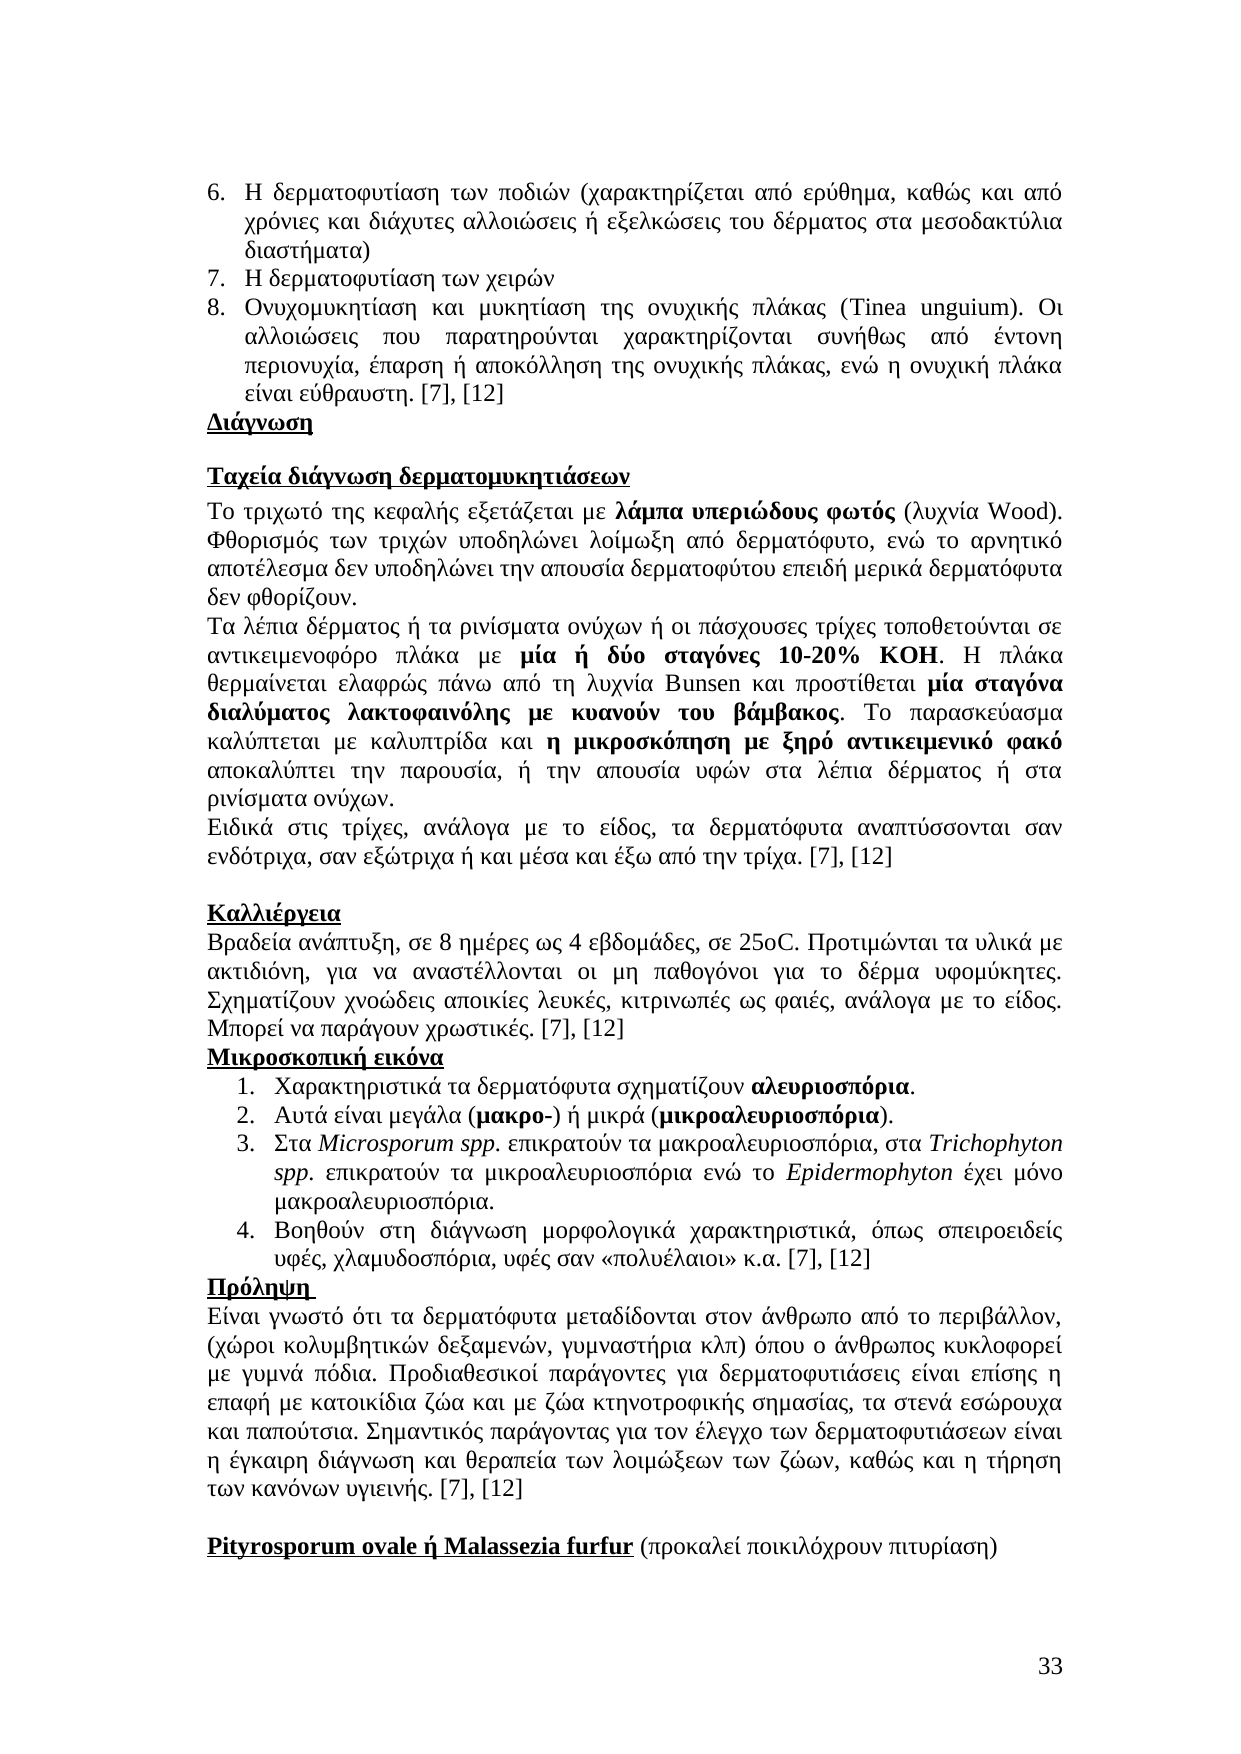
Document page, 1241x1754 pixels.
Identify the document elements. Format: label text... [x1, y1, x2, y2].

text Βραδεία ανάπτυξη, σε 8 ημέρες ως 4 εβδομάδες, σε 25οC. Προτιμώνται τα υλικά με ακτιδιόνη, για να αναστέλλονται οι μη παθογόνοι για το δέρμα υφομύκητες. Σχηματίζουν χνοώδεις αποικίες λευκές, κιτρινωπές ως φαιές, ανάλογα με το είδος. Μπορεί να παράγουν χρωστικές. [7], [12] [207, 927, 1063, 1042]
text Το τριχωτό της κεφαλής εξετάζεται με λάμπα υπεριώδους φωτός (λυχνία Wοοd). Φθορισμός των τριχών υποδηλώνει λοίμωξη από δερματόφυτο, ενώ το αρνητικό αποτέλεσμα δεν υποδηλώνει την απουσία δερματοφύτου επειδή μερικά δερματόφυτα δεν φθορίζουν. [207, 496, 1063, 611]
subtitle Ταχεία διάγvωση δερματομυκητιάσεων [207, 461, 1063, 490]
list Στα Microsporum spp. επικρατούν τα μακροαλευριοσπόρια, στα Trichophyton spp. επικρατούν τα μικροαλευριοσπόρια ενώ το Epidermophyton έχει μόνο μακροαλευριοσπόρια. [236, 1128, 1063, 1215]
list Αυτά είναι μεγάλα (μακρο-) ή μικρά (μικροαλευριοσπόρια). [236, 1100, 1063, 1128]
text Ειδικά στις τρίχες, ανάλογα με το είδος, τα δερματόφυτα αναπτύσσονται σαν ενδότριχα, σαν εξώτριχα ή και μέσα και έξω από την τρίχα. [7], [12] [207, 812, 1063, 870]
subtitle Διάγνωση [207, 407, 1063, 436]
list Ονυχομυκητίαση και μυκητίαση της οvυχικής πλάκας (Tinea unguium). Οι αλλοιώσεις που παρατηρούνται χαρακτηρίζονται συνήθως από έντονη περιονυχία, έπαρση ή αποκόλληση της ονυχικής πλάκας, ενώ η ονυχική πλάκα είναι εύθραυστη. [7], [12] [207, 292, 1063, 407]
list Η δερματοφυτίαση των χειρών [207, 263, 1063, 292]
subtitle Καλλιέργεια [207, 898, 1063, 927]
list Η δερματοφυτίαση των ποδιών (χαρακτηρίζεται από ερύθημα, καθώς και από χρόνιες και διάχυτες αλλοιώσεις ή εξελκώσεις του δέρματος στα μεσοδακτύλια διαστήματα) [207, 177, 1063, 263]
text Είναι γνωστό ότι τα δερματόφυτα μεταδίδονται στον άνθρωπο από το περιβάλλον, (χώροι κολυμβητικών δεξαμενών, γυμναστήρια κλπ) όπου ο άνθρωπος κυκλοφορεί με γυμνά πόδια. Προδιαθεσικοί παράγοντες για δερματοφυτιάσεις είναι επίσης η επαφή με κατοικίδια ζώα και με ζώα κτηνοτροφικής σημασίας, τα στενά εσώρουχα και παπούτσια. Σημαντικός παράγοντας για τον έλεγχο των δερματοφυτιάσεων είναι η έγκαιρη διάγνωση και θεραπεία των λοιμώξεων των ζώων, καθώς και η τήρηση των κανόνων υγιεινής. [7], [12] [207, 1301, 1063, 1502]
subtitle Πρόληψη [207, 1272, 1063, 1301]
list Βοηθούν στη διάγνωση μορφολογικά χαρακτηριστικά, όπως σπειροειδείς υφές, χλαμυδοσπόρια, υφές σαν «πολυέλαιοι» κ.α. [7], [12] [236, 1215, 1063, 1272]
subtitle Μικροσκοπική εικόνα [207, 1042, 1063, 1071]
text Τα λέπια δέρματος ή τα ρινίσματα ονύχων ή οι πάσχουσες τρίχες τοποθετούνται σε αντικειμενοφόρο πλάκα με μία ή δύο σταγόνες 10-20% ΚΟΗ. Η πλάκα θερμαίνεται ελαφρώς πάνω από τη λυχνία Βunsen και προστίθεται μία σταγόνα διαλύματος λακτοφαινόλης με κυανούν του βάμβακος. Το παρασκεύασμα καλύπτεται με καλυπτρίδα και η μικροσκόπηση με ξηρό αντικειμενικό φακό αποκαλύπτει την παρουσία, ή την απουσία υφών στα λέπια δέρματος ή στα ρινίσματα ονύχων. [207, 611, 1063, 812]
list Χαρακτηριστικά τα δερματόφυτα σχηματίζουν αλευριοσπόρια. [236, 1071, 1063, 1100]
text Pityrosporum ovale ή Malassezia furfur (προκαλεί ποικιλόχρουν πιτυρίαση) [207, 1531, 1063, 1560]
